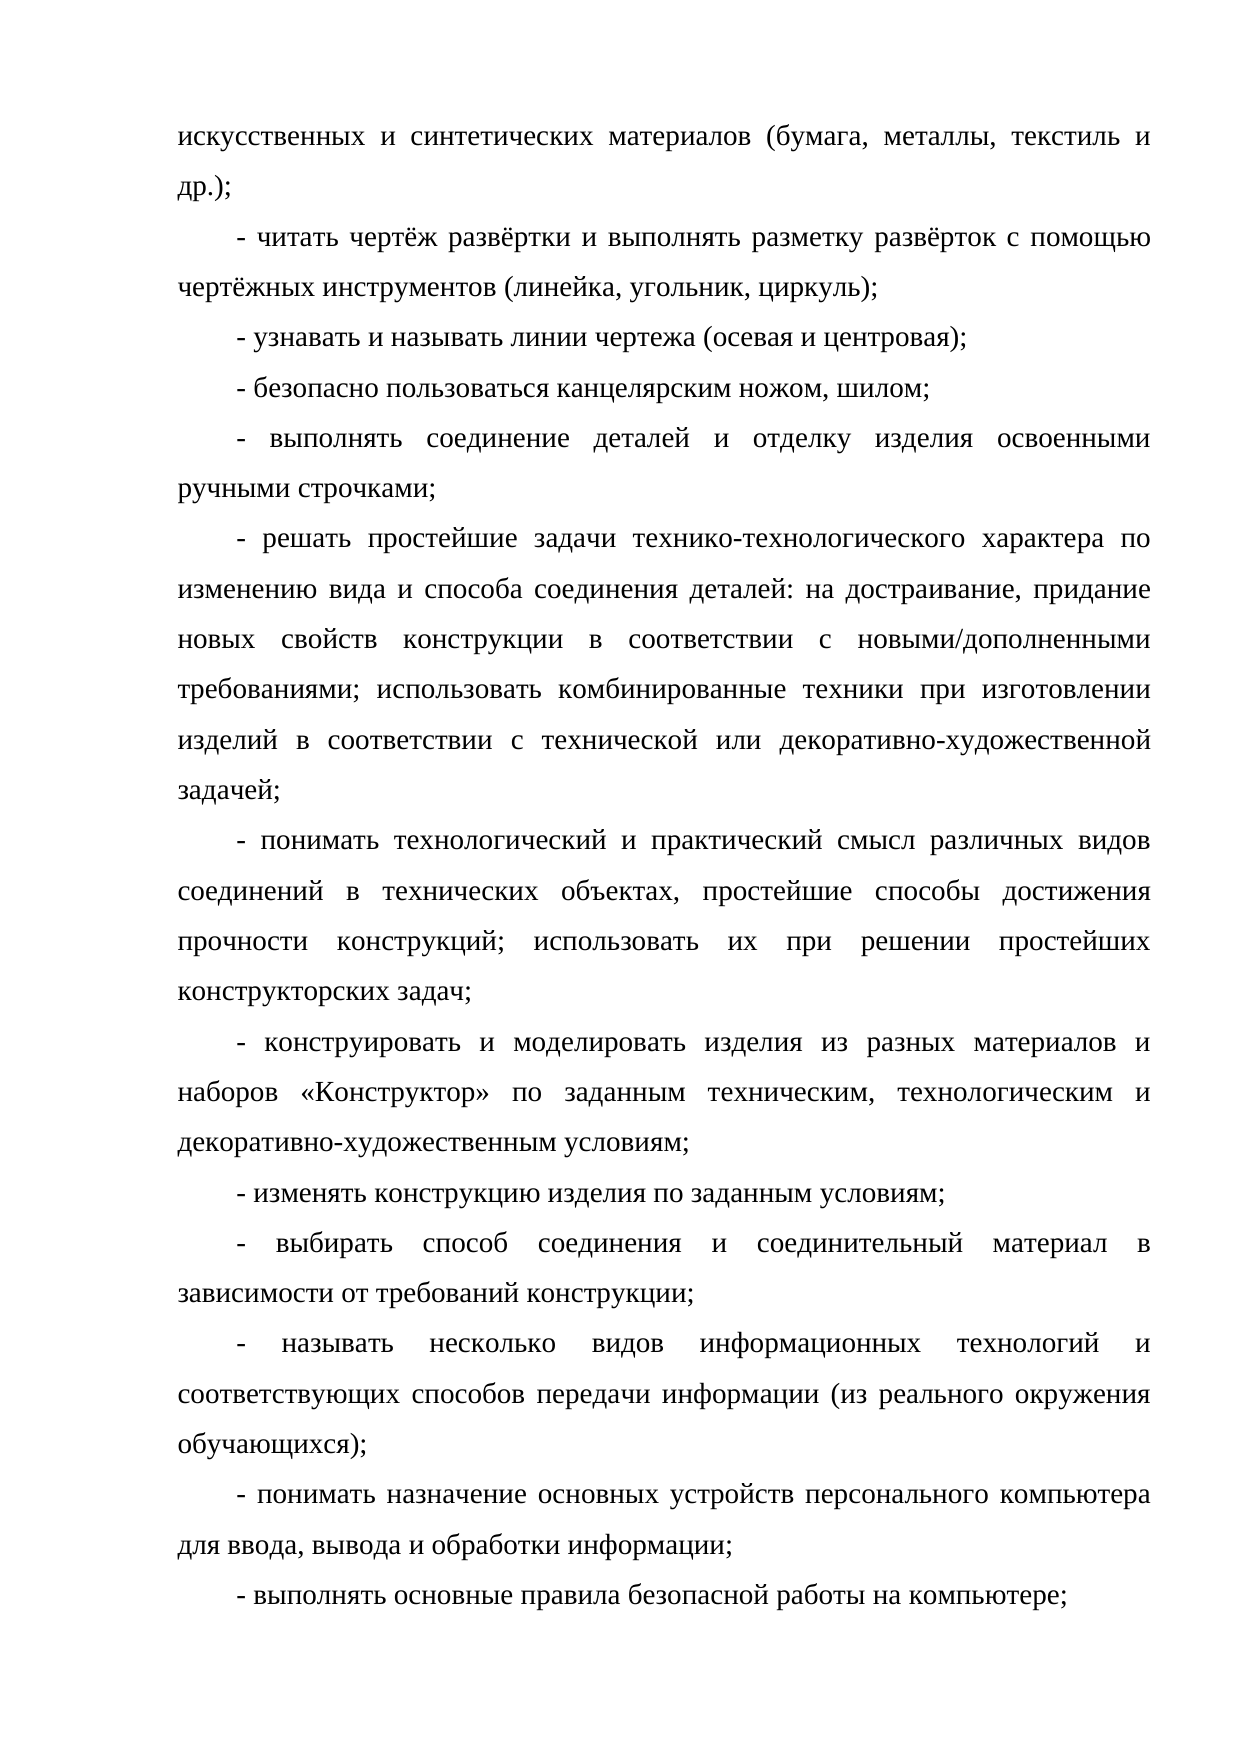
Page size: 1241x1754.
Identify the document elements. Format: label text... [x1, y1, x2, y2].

text - узнавать и называть линии чертежа (осевая и центровая); [177, 319, 1152, 353]
text - понимать технологический и практический смысл различных видов соединений в технических объектах, простейшие способы достижения прочности конструкций; использовать их при решении простейших конструкторских задач; [177, 822, 1152, 1007]
text - читать чертёж развёртки и выполнять разметку развёрток с помощью чертёжных инструментов (линейка, угольник, циркуль); [177, 219, 1152, 303]
text - выбирать способ соединения и соединительный материал в зависимости от требований конструкции; [177, 1225, 1152, 1309]
text - называть несколько видов информационных технологий и соответствующих способов передачи информации (из реального окружения обучающихся); [177, 1326, 1152, 1460]
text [177, 118, 1152, 202]
text - изменять конструкцию изделия по заданным условиям; [177, 1175, 1152, 1208]
text - конструировать и моделировать изделия из разных материалов и наборов «Конструктор» по заданным техническим, технологическим и декоративно-художественным условиям; [177, 1024, 1152, 1158]
text - выполнять основные правила безопасной работы на компьютере; [177, 1577, 1152, 1611]
text - понимать назначение основных устройств персонального компьютера для ввода, вывода и обработки информации; [177, 1477, 1152, 1560]
text - выполнять соединение деталей и отделку изделия освоенными ручными строчками; [177, 420, 1152, 504]
text - безопасно пользоваться канцелярским ножом, шилом; [177, 370, 1152, 403]
text - решать простейшие задачи технико-технологического характера по изменению вида и способа соединения деталей: на достраивание, придание новых свойств конструкции в соответствии с новыми/дополненными требованиями; использовать комбинированные техники при изготовлении изделий в соответствии с технической или декоративно-художественной задачей; [177, 521, 1152, 806]
